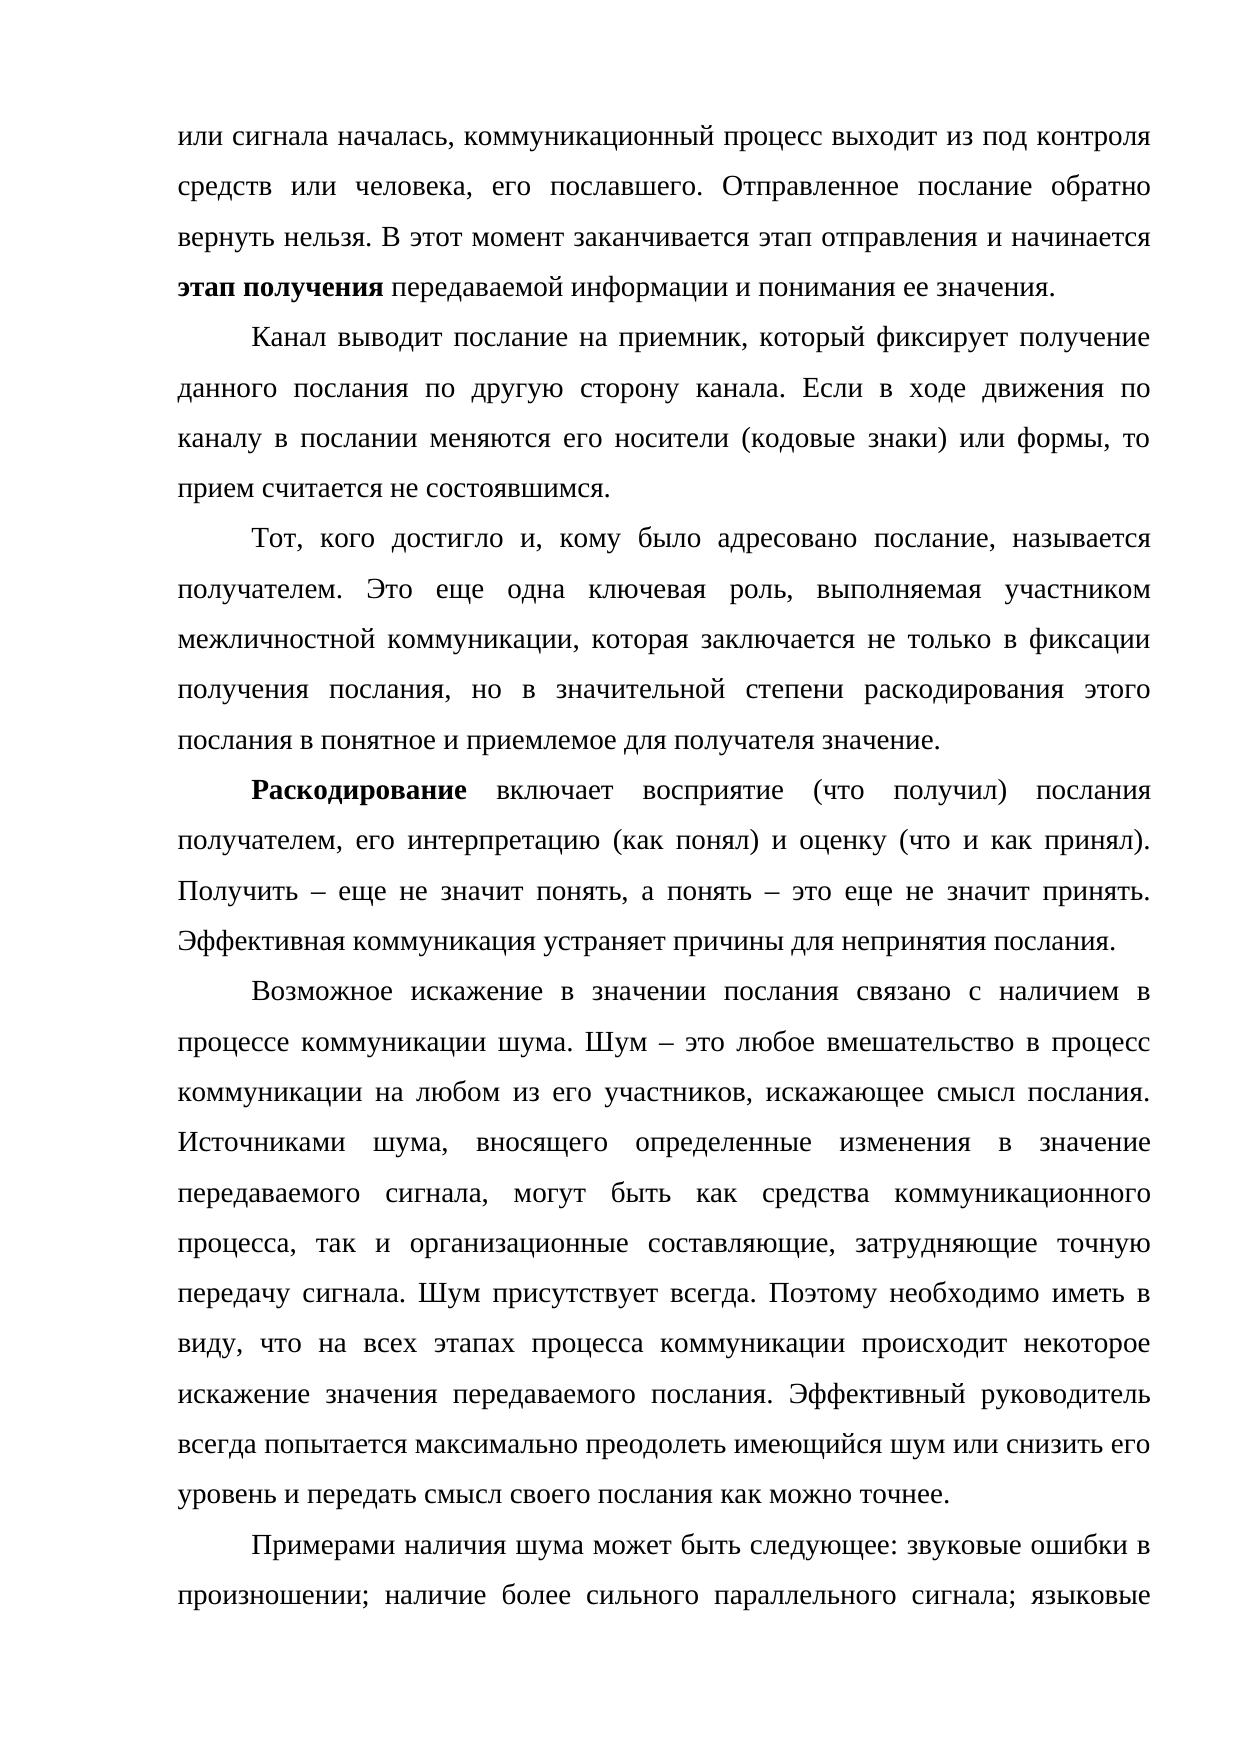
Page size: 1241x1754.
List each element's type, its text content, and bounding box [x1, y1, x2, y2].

text Тот, кого достигло и, кому было адресовано послание, называется получателем. Это еще одна ключевая роль, выполняемая участником межличностной коммуникации, которая заключается не только в фиксации получения послания, но в значительной степени раскодирования этого послания в понятное и приемлемое для получателя значение. [177, 521, 1152, 755]
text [177, 1527, 1152, 1611]
text Возможное искажение в значении послания связано с наличием в процессе коммуникации шума. Шум – это любое вмешательство в процесс коммуникации на любом из его участников, искажающее смысл послания. Источниками шума, вносящего определенные изменения в значение передаваемого сигнала, могут быть как средства коммуникационного процесса, так и организационные составляющие, затрудняющие точную передачу сигнала. Шум присутствует всегда. Поэтому необходимо иметь в виду, что на всех этапах процесса коммуникации происходит некоторое искажение значения передаваемого послания. Эффективный руководитель всегда попытается максимально преодолеть имеющийся шум или снизить его уровень и передать смысл своего послания как можно точнее. [177, 973, 1152, 1510]
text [177, 118, 1152, 303]
text Раскодирование включает восприятие (что получил) послания получателем, его интерпретацию (как понял) и оценку (что и как принял). Получить – еще не значит понять, а понять – это еще не значит принять. Эффективная коммуникация устраняет причины для непринятия послания. [177, 772, 1152, 957]
text Канал выводит послание на приемник, который фиксирует получение данного послания по другую сторону канала. Если в ходе движения по каналу в послании меняются его носители (кодовые знаки) или формы, то прием считается не состоявшимся. [177, 319, 1152, 504]
